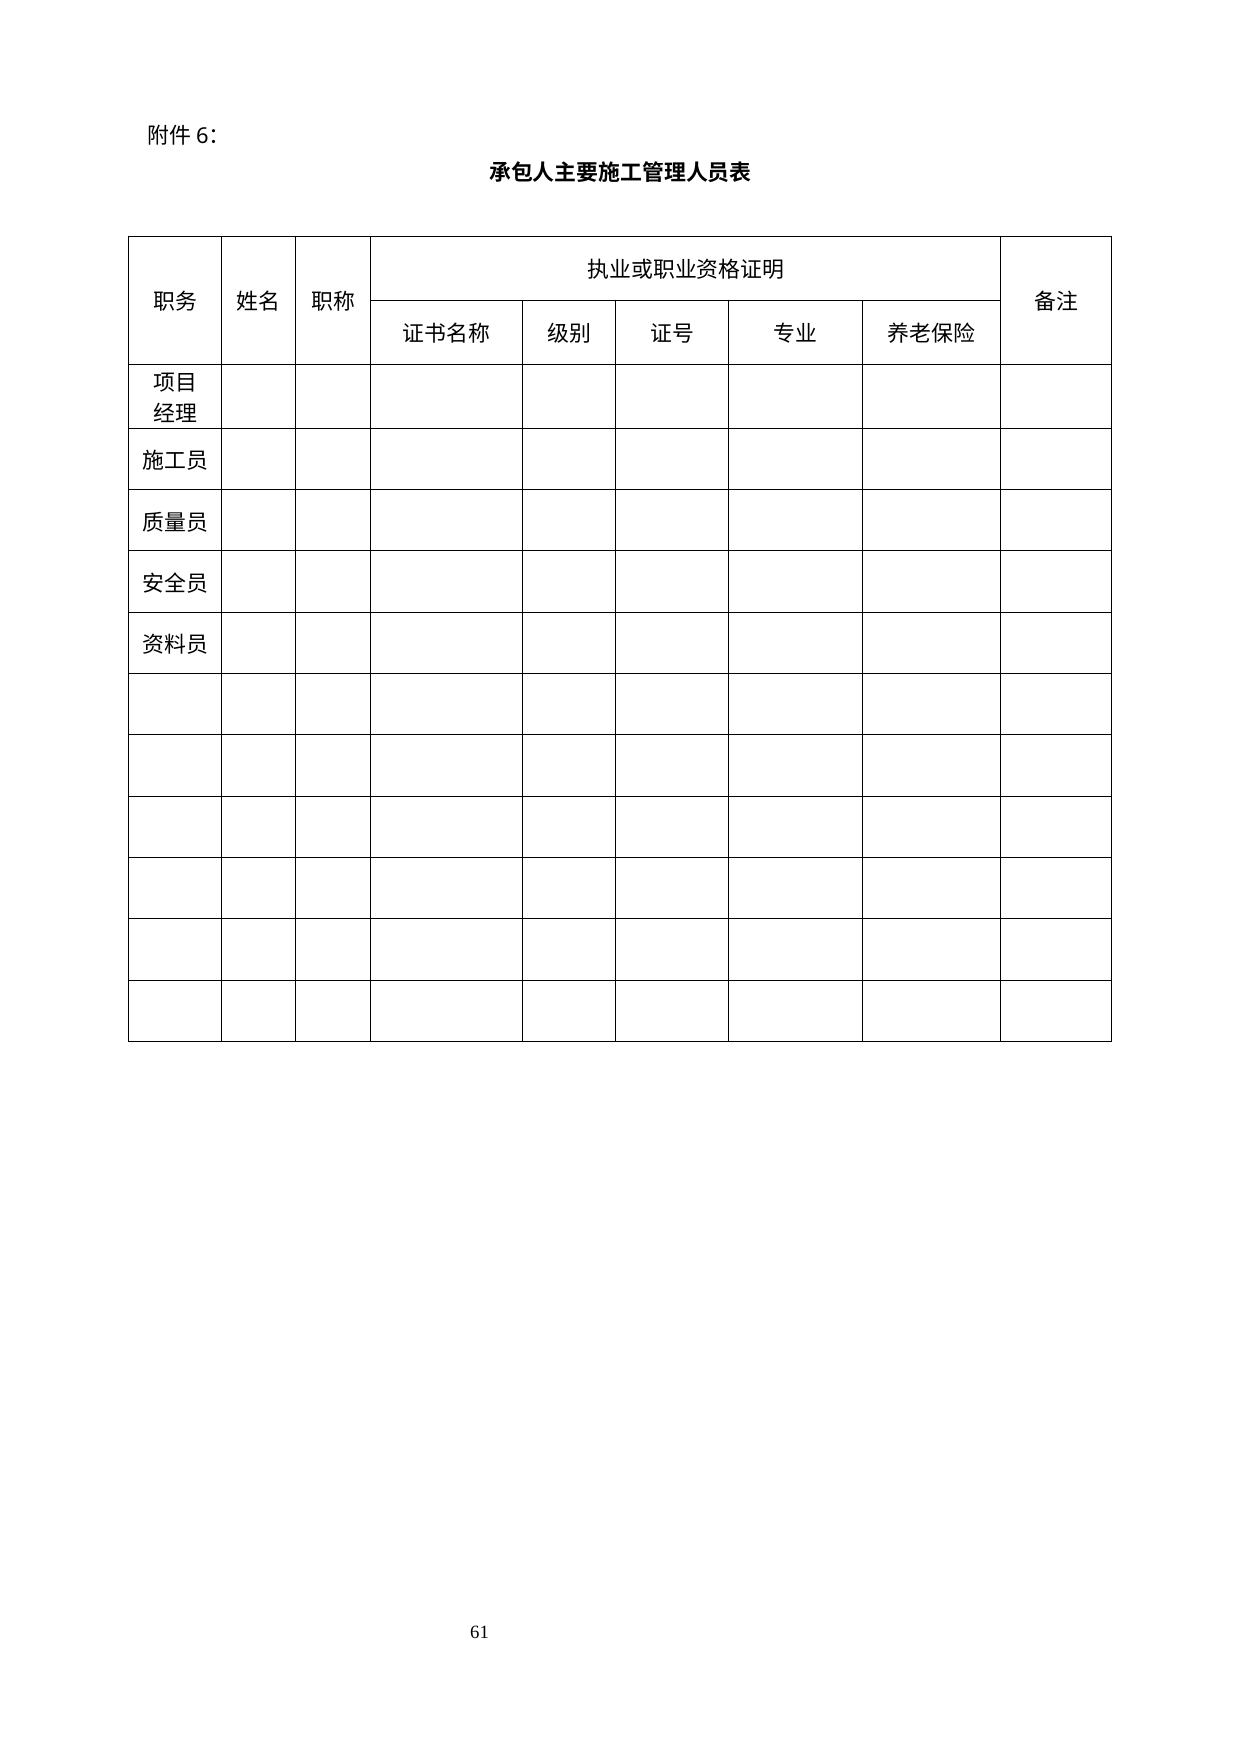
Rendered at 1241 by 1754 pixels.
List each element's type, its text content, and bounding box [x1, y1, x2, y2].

table_cell [863, 735, 1000, 796]
table_cell [863, 551, 1000, 612]
table_cell 证号 [616, 301, 728, 363]
table_cell [129, 981, 221, 1041]
table_cell [129, 735, 221, 796]
table_cell [371, 981, 522, 1041]
table_cell [129, 674, 221, 734]
table_cell [523, 551, 615, 612]
table_cell [1001, 797, 1111, 857]
table_cell [371, 365, 522, 428]
table_cell [729, 365, 862, 428]
table_cell [1001, 429, 1111, 489]
table_cell [1001, 613, 1111, 673]
table_cell [296, 490, 370, 550]
text 承包人主要施工管理人员表 [148, 154, 1093, 186]
table_cell [222, 365, 295, 428]
table_cell 施工员 [129, 429, 221, 489]
table_cell [729, 429, 862, 489]
table_cell [222, 490, 295, 550]
table_cell [222, 797, 295, 857]
table_cell [296, 613, 370, 673]
table_cell 证书名称 [371, 301, 522, 363]
table_cell [616, 429, 728, 489]
table_cell [371, 858, 522, 918]
table_cell [1001, 551, 1111, 612]
table_cell [863, 797, 1000, 857]
table_cell [729, 613, 862, 673]
table_cell [129, 797, 221, 857]
table_cell [523, 365, 615, 428]
table_header 姓名 [222, 237, 295, 363]
table_cell [616, 674, 728, 734]
table_cell [222, 613, 295, 673]
table_cell [1001, 674, 1111, 734]
table_cell [296, 735, 370, 796]
table_cell [523, 919, 615, 980]
table_cell [222, 919, 295, 980]
table_cell [1001, 919, 1111, 980]
table_cell [296, 429, 370, 489]
table_cell [296, 797, 370, 857]
table_cell 级别 [523, 301, 615, 363]
table_cell [729, 858, 862, 918]
table_cell [863, 613, 1000, 673]
table_cell [863, 429, 1000, 489]
table_cell [616, 797, 728, 857]
table_cell [1001, 490, 1111, 550]
table_cell [523, 981, 615, 1041]
table_cell [1001, 365, 1111, 428]
table_cell [371, 735, 522, 796]
table_cell [523, 613, 615, 673]
table_cell [616, 919, 728, 980]
table_cell [296, 981, 370, 1041]
table_cell [523, 858, 615, 918]
table_cell [1001, 858, 1111, 918]
table_cell [523, 797, 615, 857]
table_cell [371, 429, 522, 489]
table_cell [222, 551, 295, 612]
table_cell [616, 490, 728, 550]
table_cell [616, 981, 728, 1041]
table_cell [729, 551, 862, 612]
table_cell [296, 919, 370, 980]
table_cell [1001, 981, 1111, 1041]
table_cell [863, 490, 1000, 550]
table_cell [222, 735, 295, 796]
table_cell [222, 674, 295, 734]
table_cell [616, 365, 728, 428]
table_cell [616, 735, 728, 796]
table_cell [523, 429, 615, 489]
table_cell [863, 674, 1000, 734]
table_cell [523, 490, 615, 550]
table_cell [729, 735, 862, 796]
table_cell [296, 858, 370, 918]
table_cell [616, 613, 728, 673]
table_cell [729, 981, 862, 1041]
table_header 备注 [1001, 237, 1111, 363]
table_cell [523, 674, 615, 734]
table_cell [129, 919, 221, 980]
table_cell [371, 919, 522, 980]
table_header 执业或职业资格证明 [371, 237, 1000, 299]
table_cell [863, 858, 1000, 918]
table_cell [296, 365, 370, 428]
table_cell [863, 919, 1000, 980]
table_cell [523, 735, 615, 796]
table_cell [729, 797, 862, 857]
table_cell [863, 365, 1000, 428]
table_cell 资料员 [129, 613, 221, 673]
table_cell [222, 981, 295, 1041]
text 附件6： [148, 118, 1093, 150]
table_cell [729, 674, 862, 734]
table_cell [616, 858, 728, 918]
table_cell [371, 674, 522, 734]
table_cell [371, 490, 522, 550]
table_cell 安全员 [129, 551, 221, 612]
table_cell [1001, 735, 1111, 796]
table_cell 质量员 [129, 490, 221, 550]
table_cell [371, 613, 522, 673]
table_cell [222, 858, 295, 918]
table_cell [296, 674, 370, 734]
table_cell [371, 797, 522, 857]
table_cell 项目 经理 [129, 365, 221, 428]
table_cell [222, 429, 295, 489]
table_cell [863, 981, 1000, 1041]
table_cell [729, 490, 862, 550]
table_cell 养老保险 [863, 301, 1000, 363]
table_header 职称 [296, 237, 370, 363]
table_cell [296, 551, 370, 612]
table_header 职务 [129, 237, 221, 363]
table_cell [129, 858, 221, 918]
table_cell [371, 551, 522, 612]
table_cell [729, 919, 862, 980]
table_cell [616, 551, 728, 612]
table_cell 专业 [729, 301, 862, 363]
